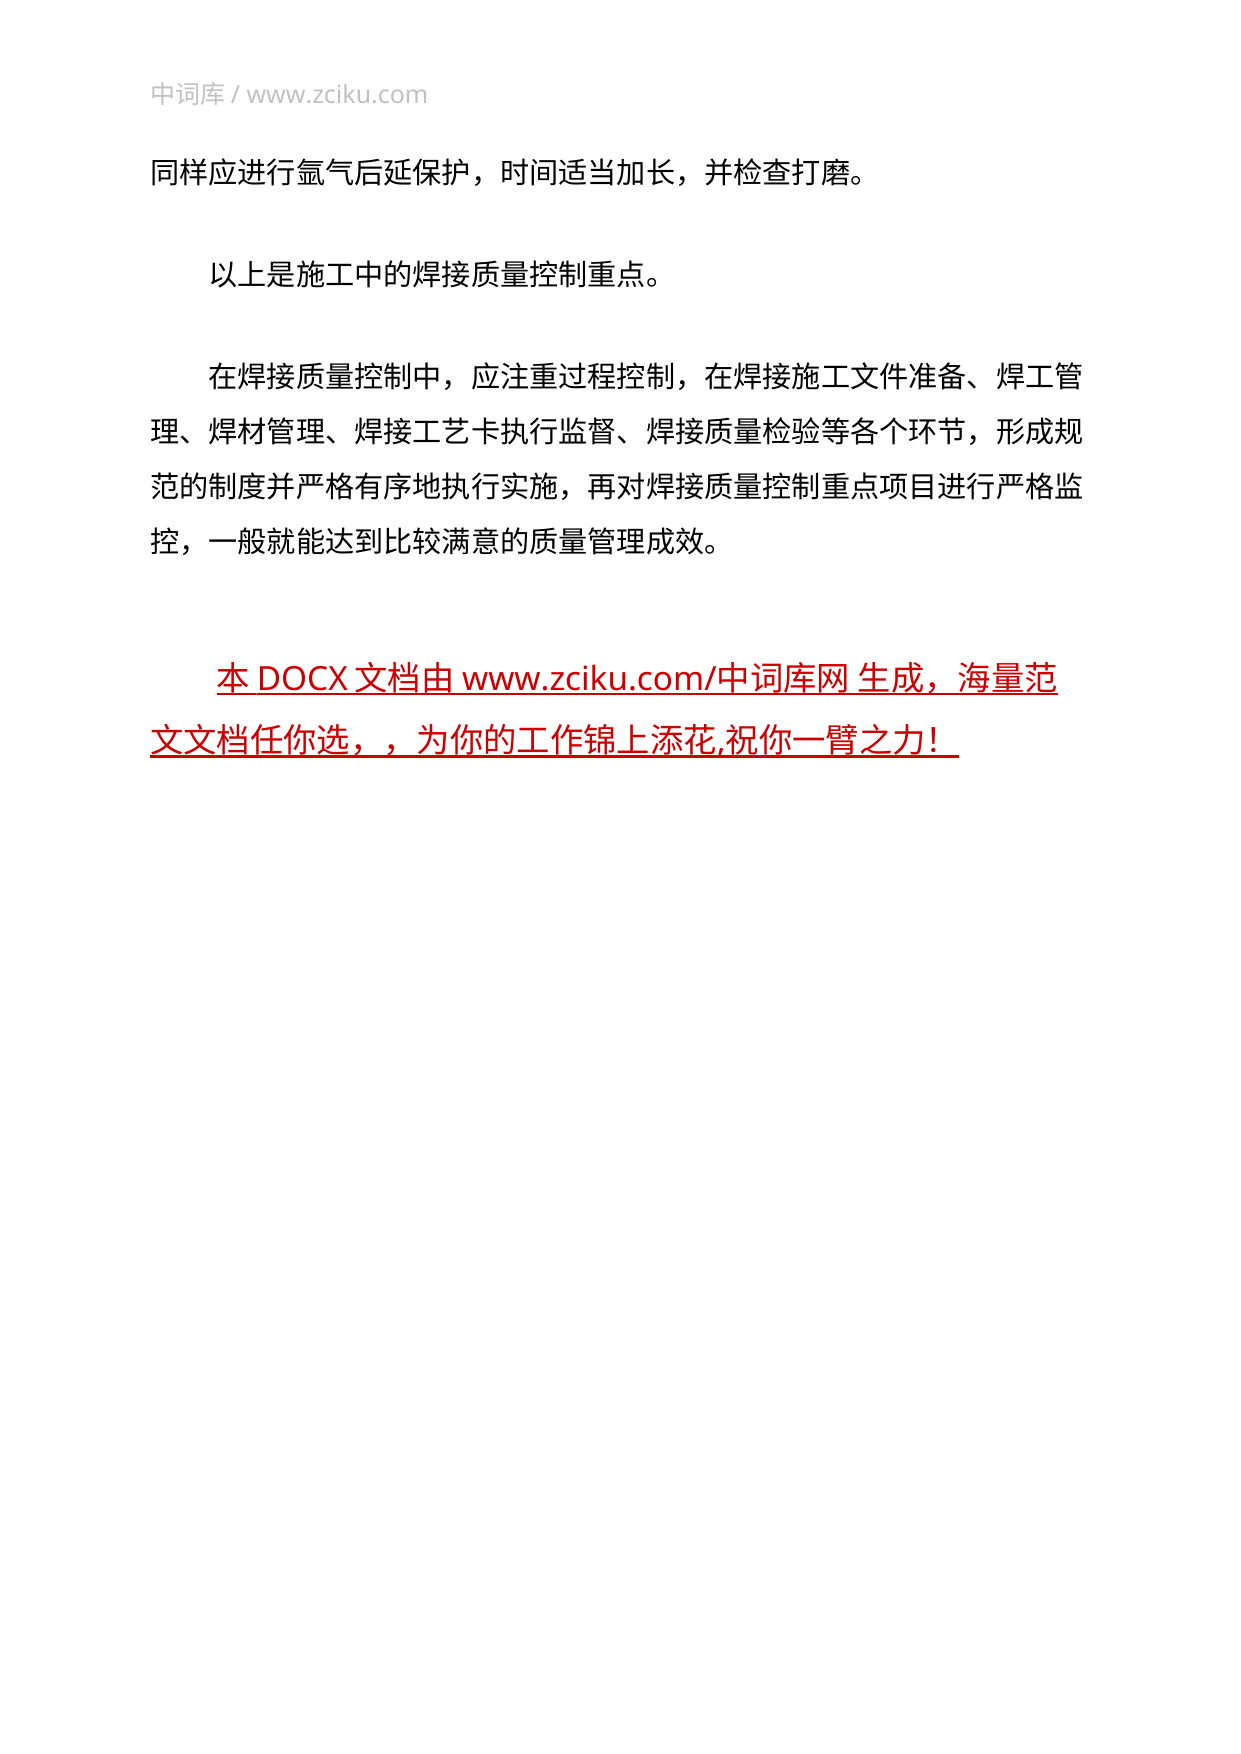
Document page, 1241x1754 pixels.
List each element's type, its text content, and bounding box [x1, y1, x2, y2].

text 在焊接质量控制中，应注重过程控制，在焊接施工文件准备、焊工管理、焊材管理、焊接工艺卡执行监督、焊接质量检验等各个环节，形成规范的制度并严格有序地执行实施，再对焊接质量控制重点项目进行严格监控，一般就能达到比较满意的质量管理成效。 [150, 353, 1090, 561]
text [150, 150, 1090, 192]
text 以上是施工中的焊接质量控制重点。 [150, 252, 1090, 294]
text 本DOCX文档由 www.zciku.com/中词库网 生成，海量范文文档任你选，，为你的工作锦上添花,祝你一臂之力！ [150, 651, 1090, 762]
